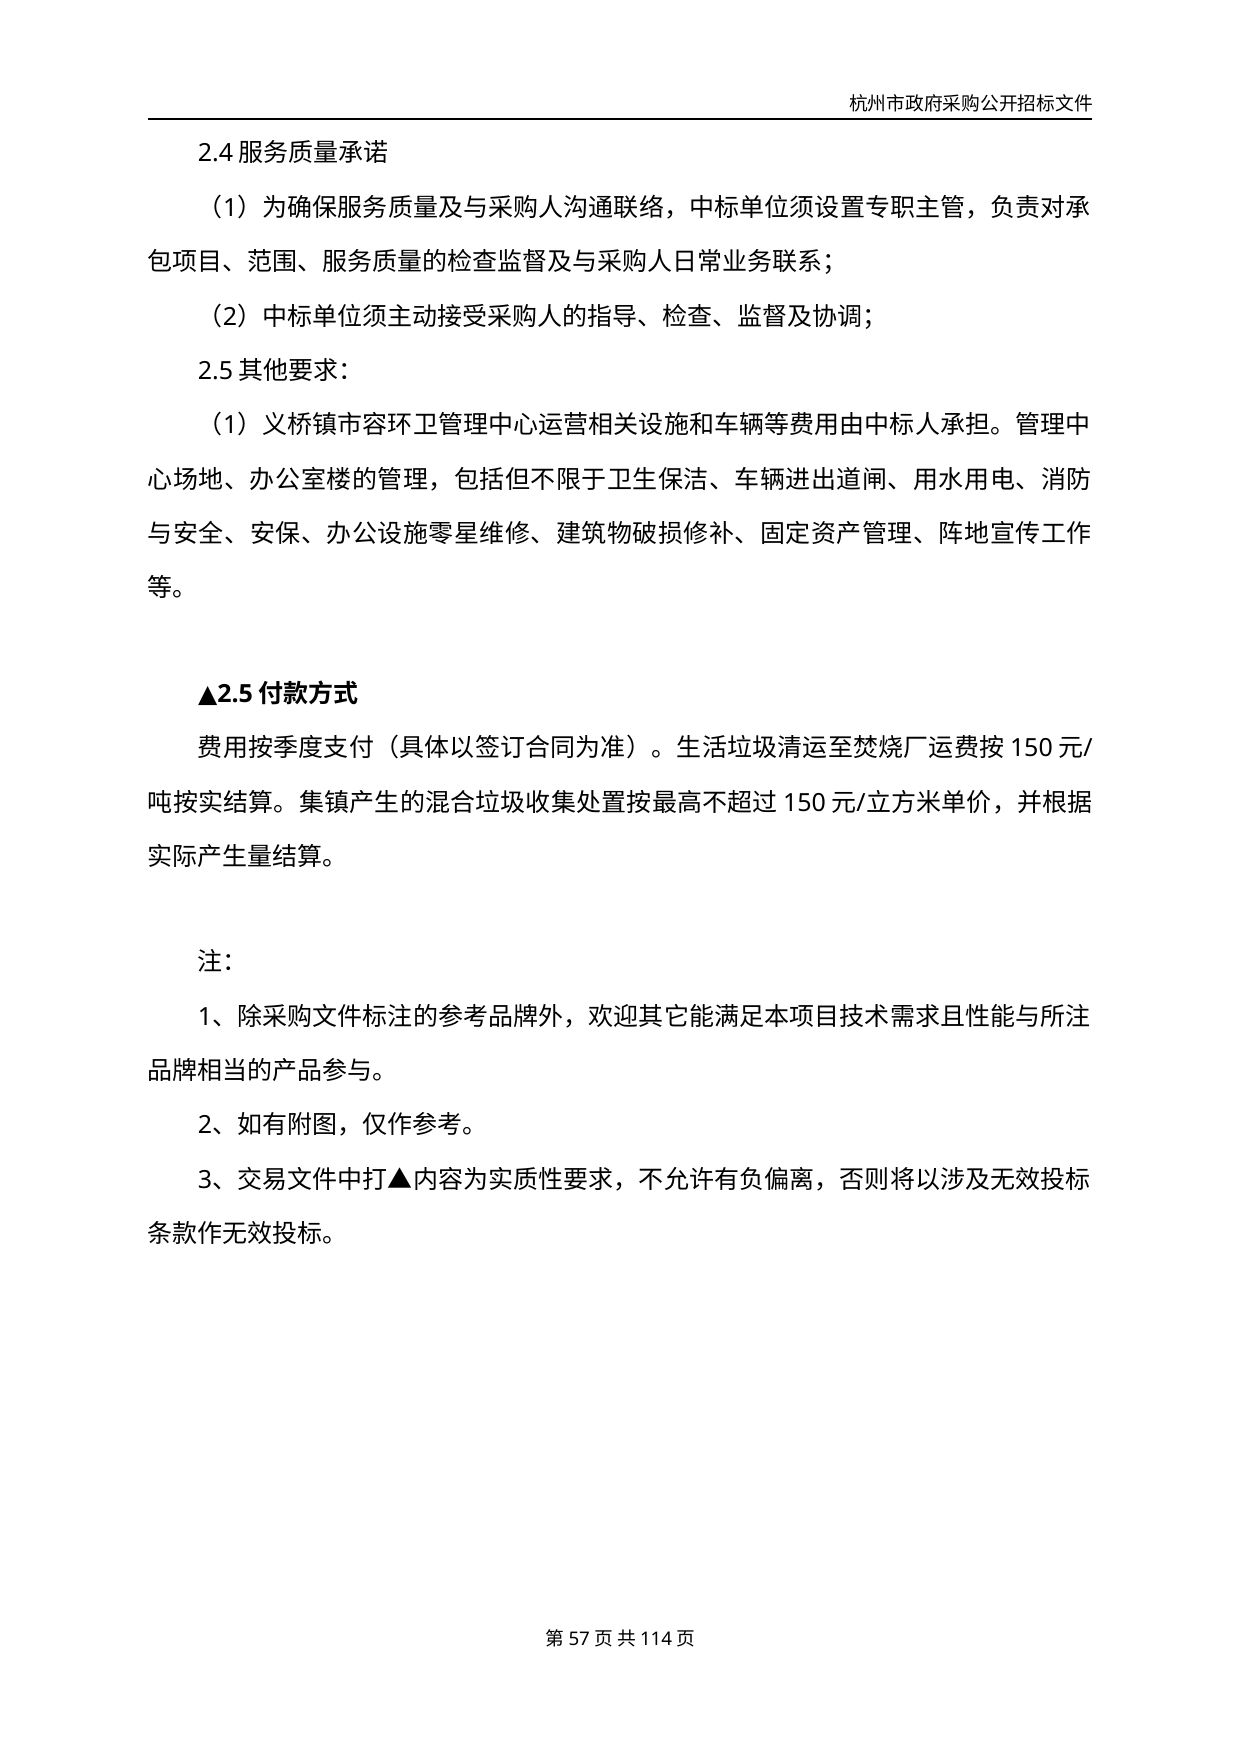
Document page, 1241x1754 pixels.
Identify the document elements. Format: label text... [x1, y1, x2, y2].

text （2）中标单位须主动接受采购人的指导、检查、监督及协调； [148, 296, 1092, 332]
text 2.4服务质量承诺 [148, 133, 1092, 169]
text 2、如有附图，仅作参考。 [148, 1105, 1092, 1141]
text （1）义桥镇市容环卫管理中心运营相关设施和车辆等费用由中标人承担。管理中心场地、办公室楼的管理，包括但不限于卫生保洁、车辆进出道闸、用水用电、消防与安全、安保、办公设施零星维修、建筑物破损修补、固定资产管理、阵地宣传工作等。 [148, 405, 1092, 604]
text （1）为确保服务质量及与采购人沟通联络，中标单位须设置专职主管，负责对承包项目、范围、服务质量的检查监督及与采购人日常业务联系； [148, 187, 1092, 278]
text 注： [148, 942, 1092, 978]
text 2.5其他要求： [148, 350, 1092, 387]
text 3、交易文件中打▲内容为实质性要求，不允许有负偏离，否则将以涉及无效投标条款作无效投标。 [148, 1159, 1092, 1250]
text 1、除采购文件标注的参考品牌外，欢迎其它能满足本项目技术需求且性能与所注品牌相当的产品参与。 [148, 996, 1092, 1087]
text 费用按季度支付（具体以签订合同为准）。生活垃圾清运至焚烧厂运费按150元/吨按实结算。集镇产生的混合垃圾收集处置按最高不超过150元/立方米单价，并根据实际产生量结算。 [148, 728, 1092, 873]
text ▲2.5付款方式 [148, 673, 1092, 709]
